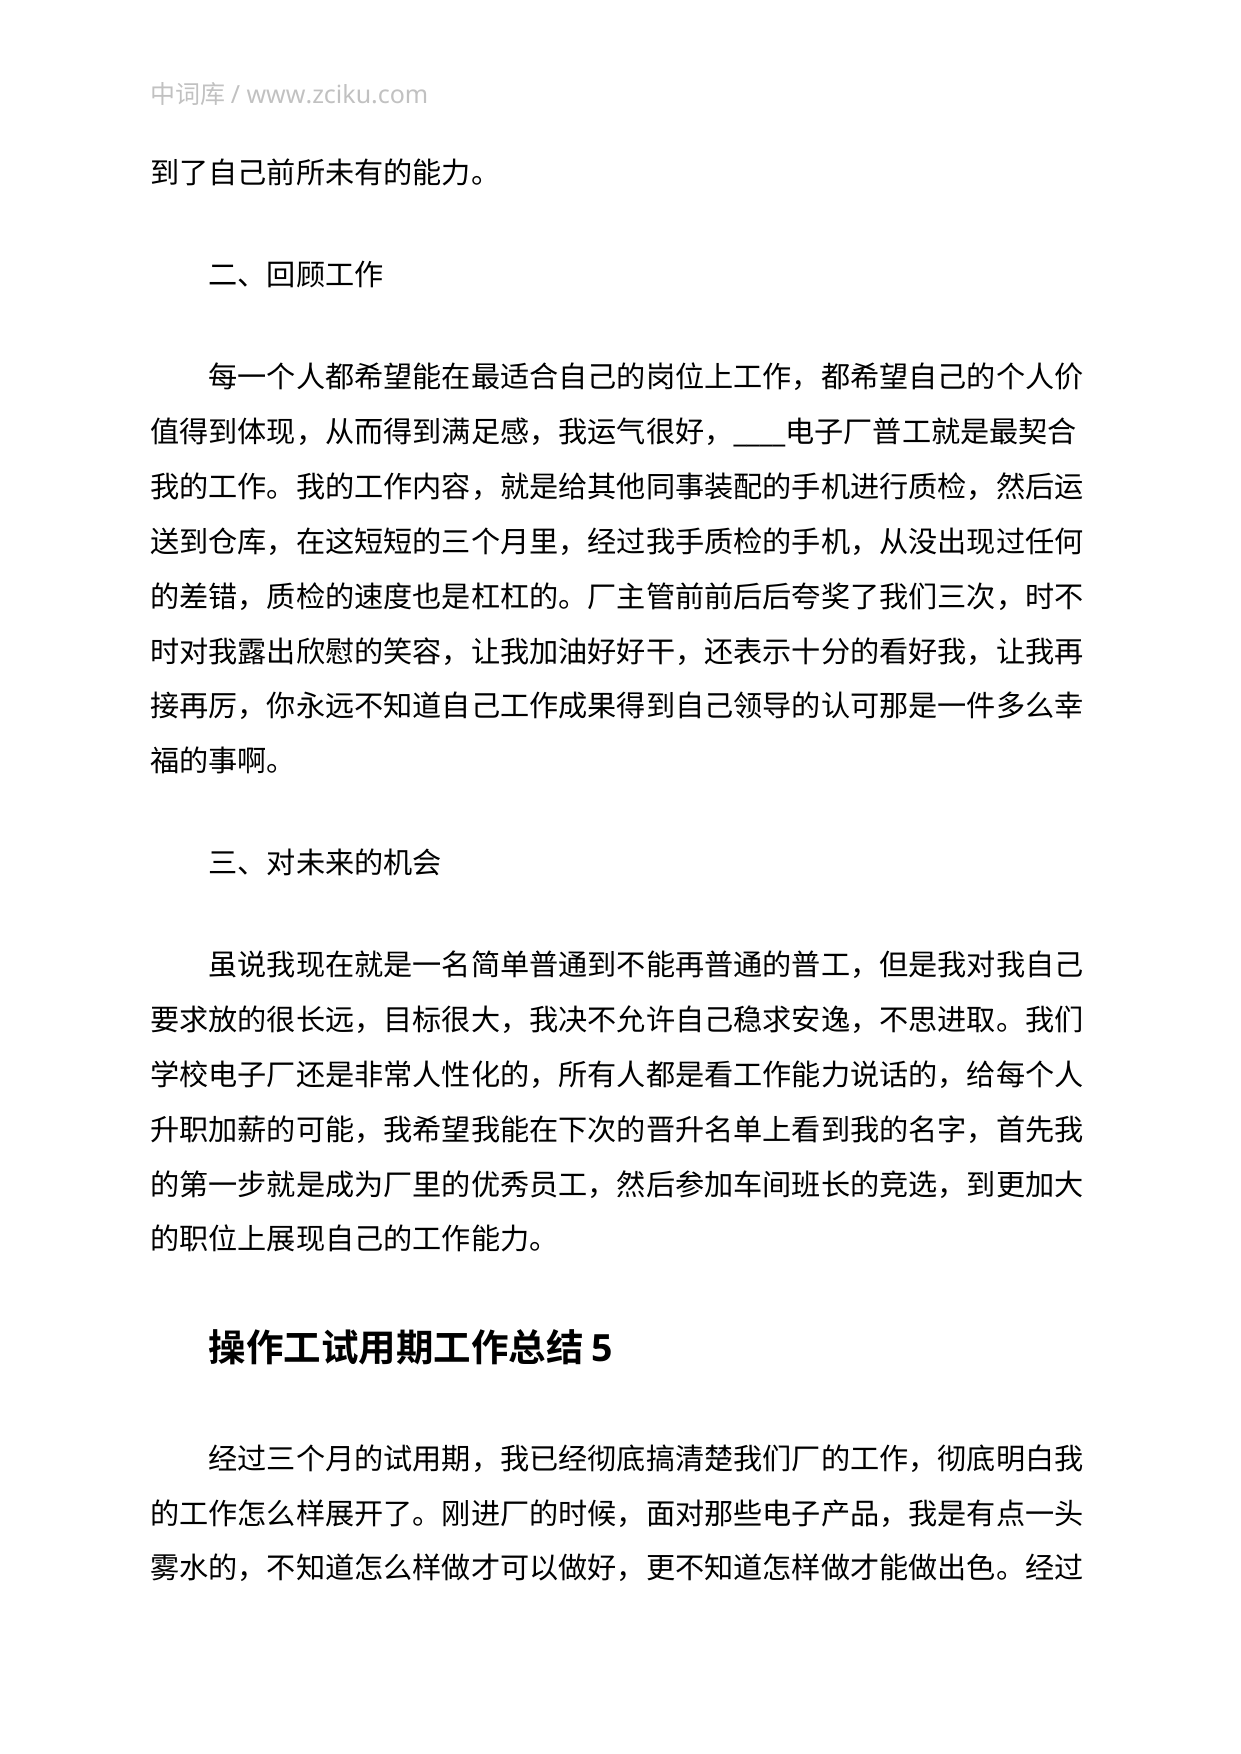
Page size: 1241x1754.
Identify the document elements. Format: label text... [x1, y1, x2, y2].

text 操作工试用期工作总结5 [150, 1318, 1090, 1372]
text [150, 150, 1090, 192]
text 每一个人都希望能在最适合自己的岗位上工作，都希望自己的个人价值得到体现，从而得到满足感，我运气很好，____电子厂普工就是最契合我的工作。我的工作内容，就是给其他同事装配的手机进行质检，然后运送到仓库，在这短短的三个月里，经过我手质检的手机，从没出现过任何的差错，质检的速度也是杠杠的。厂主管前前后后夸奖了我们三次，时不时对我露出欣慰的笑容，让我加油好好干，还表示十分的看好我，让我再接再厉，你永远不知道自己工作成果得到自己领导的认可那是一件多么幸福的事啊。 [150, 353, 1090, 780]
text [150, 1435, 1090, 1587]
text 虽说我现在就是一名简单普通到不能再普通的普工，但是我对我自己要求放的很长远，目标很大，我决不允许自己稳求安逸，不思进取。我们学校电子厂还是非常人性化的，所有人都是看工作能力说话的，给每个人升职加薪的可能，我希望我能在下次的晋升名单上看到我的名字，首先我的第一步就是成为厂里的优秀员工，然后参加车间班长的竞选，到更加大的职位上展现自己的工作能力。 [150, 941, 1090, 1258]
text 三、对未来的机会 [150, 840, 1090, 882]
text 二、回顾工作 [150, 252, 1090, 294]
